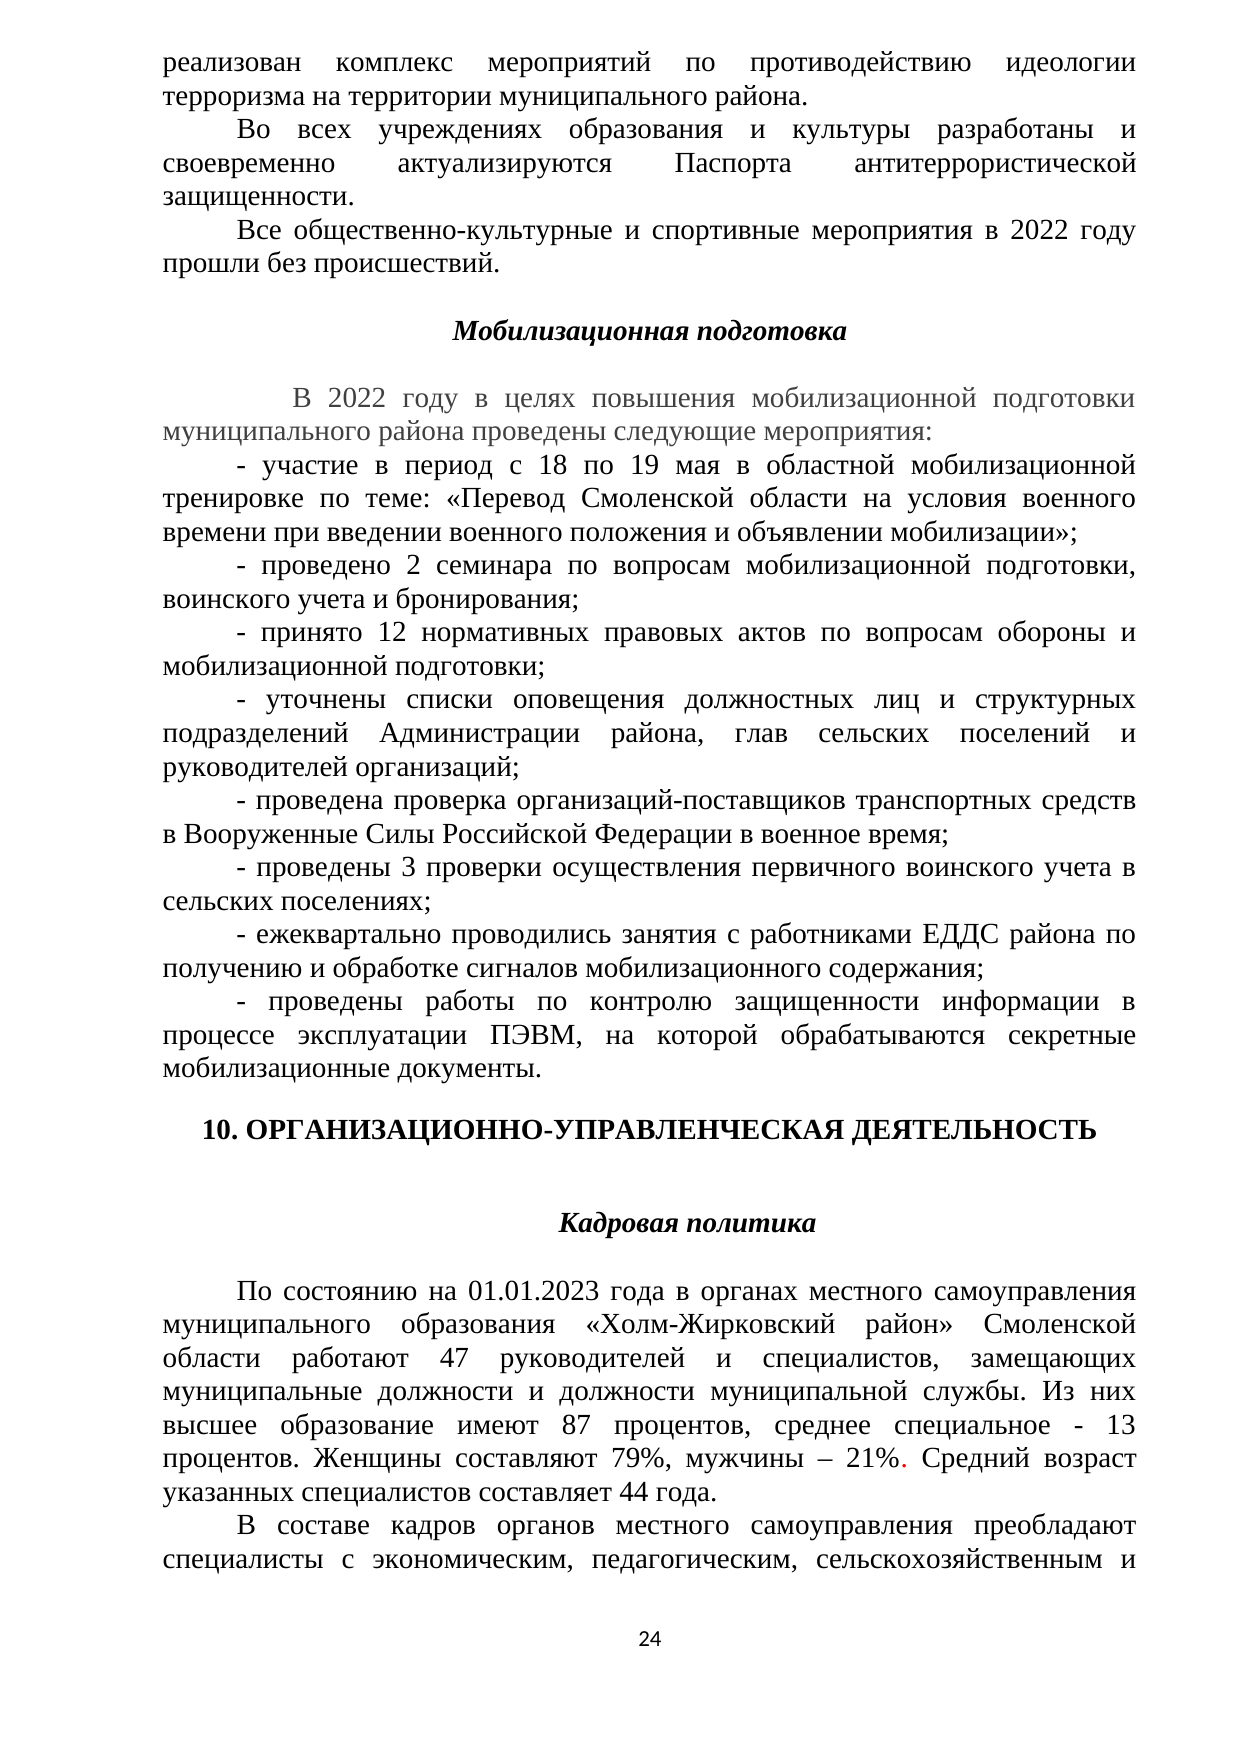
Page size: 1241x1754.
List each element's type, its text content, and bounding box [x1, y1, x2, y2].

text - проведено 2 семинара по вопросам мобилизационной подготовки, воинского учета и бронирования; [162, 547, 1137, 614]
subtitle В 2022 году в целях повышения мобилизационной подготовки муниципального района проведены следующие мероприятия: [162, 380, 1137, 447]
text 10. ОРГАНИЗАЦИОННО-УПРАВЛЕНЧЕСКАЯ ДЕЯТЕЛЬНОСТЬ [162, 1112, 1137, 1146]
text - проведены 3 проверки осуществления первичного воинского учета в сельских поселениях; [162, 849, 1137, 916]
text - уточнены списки оповещения должностных лиц и структурных подразделений Администрации района, глав сельских поселений и руководителей организаций; [162, 682, 1137, 782]
text Все общественно-культурные и спортивные мероприятия в 2022 году прошли без происшествий. [162, 212, 1137, 279]
text - принято 12 нормативных правовых актов по вопросам обороны и мобилизационной подготовки; [162, 614, 1137, 682]
text - участие в период с 18 по 19 мая в областной мобилизационной тренировке по теме: «Перевод Смоленской области на условия военного времени при введении военного положения и объявлении мобилизации»; [162, 447, 1137, 547]
text - проведена проверка организаций-поставщиков транспортных средств в Вооруженные Силы Российской Федерации в военное время; [162, 782, 1137, 849]
text Во всех учреждениях образования и культуры разработаны и своевременно актуализируются Паспорта антитеррористической защищенности. [162, 111, 1137, 212]
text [162, 44, 1137, 111]
text - проведены работы по контролю защищенности информации в процессе эксплуатации ПЭВМ, на которой обрабатываются секретные мобилизационные документы. [162, 983, 1137, 1084]
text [162, 1507, 1137, 1574]
text Кадровая политика [237, 1206, 1137, 1239]
text - ежеквартально проводились занятия с работниками ЕДДС района по получению и обработке сигналов мобилизационного содержания; [162, 916, 1137, 983]
text По состоянию на 01.01.2023 года в органах местного самоуправления муниципального образования «Холм-Жирковский район» Смоленской области работают 47 руководителей и специалистов, замещающих муниципальные должности и должности муниципальной службы. Из них высшее образование имеют 87 процентов, среднее специальное - 13 процентов. Женщины составляют 79%, мужчины – 21%. Средний возраст указанных специалистов составляет 44 года. [162, 1273, 1137, 1507]
text Мобилизационная подготовка [162, 313, 1137, 346]
